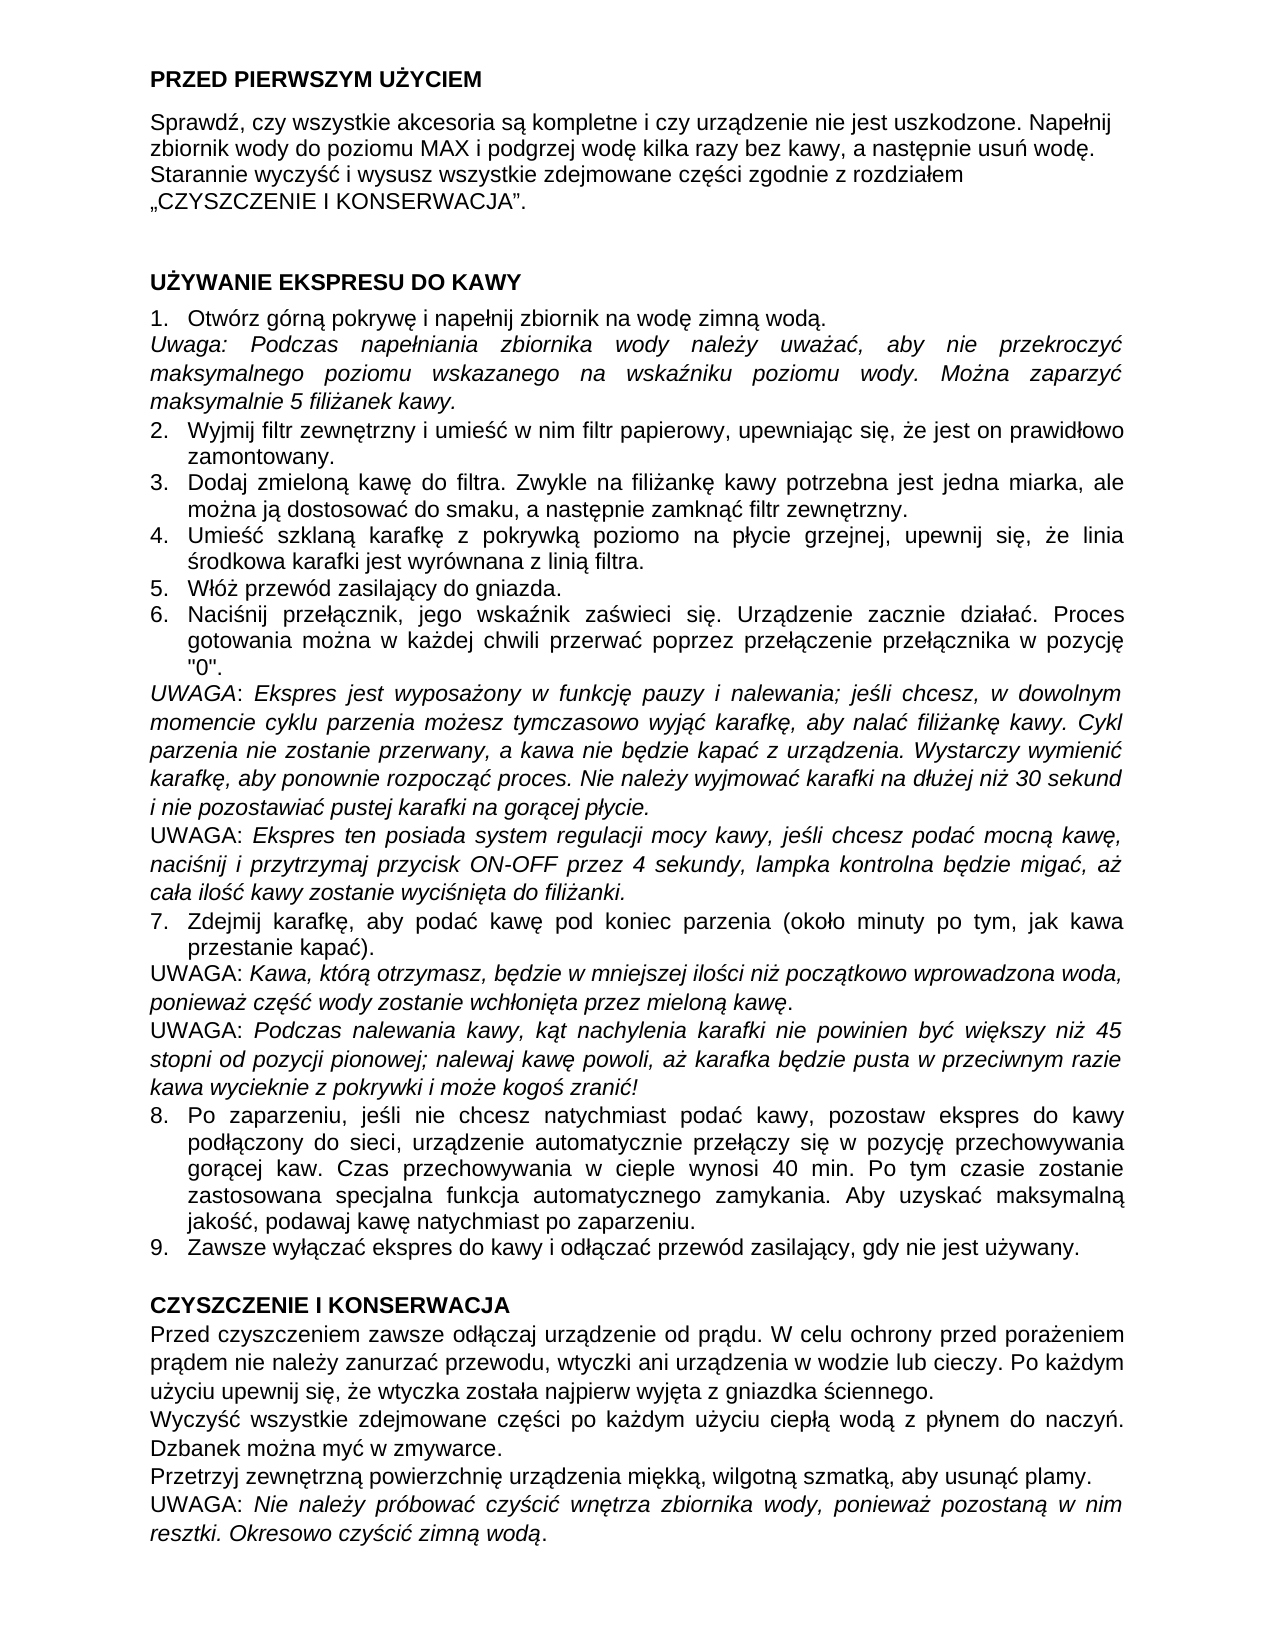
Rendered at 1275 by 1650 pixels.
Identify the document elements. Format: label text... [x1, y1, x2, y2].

text UWAGA: Ekspres jest wyposażony w funkcję pauzy i nalewania; jeśli chcesz, w dowolnym momencie cyklu parzenia możesz tymczasowo wyjąć karafkę, aby nalać filiżankę kawy. Cykl parzenia nie zostanie przerwany, a kawa nie będzie kapać z urządzenia. Wystarczy wymienić karafkę, aby ponownie rozpocząć proces. Nie należy wyjmować karafki na dłużej niż 30 sekund i nie pozostawiać pustej karafki na gorącej płycie. [150, 680, 1125, 820]
list Wyjmij filtr zewnętrzny i umieść w nim filtr papierowy, upewniając się, że jest on prawidłowo zamontowany. [150, 417, 1125, 469]
list Zdejmij karafkę, aby podać kawę pod koniec parzenia (około minuty po tym, jak kawa przestanie kapać). [150, 908, 1125, 960]
list Naciśnij przełącznik, jego wskaźnik zaświeci się. Urządzenie zacznie działać. Proces gotowania można w każdej chwili przerwać poprzez przełączenie przełącznika w pozycję "0". [150, 601, 1125, 680]
list Otwórz górną pokrywę i napełnij zbiornik na wodę zimną wodą. [150, 305, 1125, 331]
text Przed czyszczeniem zawsze odłączaj urządzenie od prądu. W celu ochrony przed porażeniem prądem nie należy zanurzać przewodu, wtyczki ani urządzenia w wodzie lub cieczy. Po każdym użyciu upewnij się, że wtyczka została najpierw wyjęta z gniazdka ściennego. [150, 1321, 1125, 1404]
list Po zaparzeniu, jeśli nie chcesz natychmiast podać kawy, pozostaw ekspres do kawy podłączony do sieci, urządzenie automatycznie przełączy się w pozycję przechowywania gorącej kaw. Czas przechowywania w cieple wynosi 40 min. Po tym czasie zostanie zastosowana specjalna funkcja automatycznego zamykania. Aby uzyskać maksymalną jakość, podawaj kawę natychmiast po zaparzeniu. [150, 1102, 1125, 1234]
text Uwaga: Podczas napełniania zbiornika wody należy uważać, aby nie przekroczyć maksymalnego poziomu wskazanego na wskaźniku poziomu wody. Można zaparzyć maksymalnie 5 filiżanek kawy. [150, 331, 1125, 414]
text Sprawdź, czy wszystkie akcesoria są kompletne i czy urządzenie nie jest uszkodzone. Napełnij zbiornik wody do poziomu MAX i podgrzej wodę kilka razy bez kawy, a następnie usuń wodę. Starannie wyczyść i wysusz wszystkie zdejmowane części zgodnie z rozdziałem „CZYSZCZENIE I KONSERWACJA”. [150, 109, 1125, 214]
list Zawsze wyłączać ekspres do kawy i odłączać przewód zasilający, gdy nie jest używany. [150, 1234, 1125, 1261]
text UŻYWANIE EKSPRESU DO KAWY [150, 269, 1114, 295]
text UWAGA: Podczas nalewania kawy, kąt nachylenia karafki nie powinien być większy niż 45 stopni od pozycji pionowej; nalewaj kawę powoli, aż karafka będzie pusta w przeciwnym razie kawa wycieknie z pokrywki i może kogoś zranić! [150, 1017, 1125, 1100]
text PRZED PIERWSZYM UŻYCIEM [150, 66, 1114, 92]
text UWAGA: Ekspres ten posiada system regulacji mocy kawy, jeśli chcesz podać mocną kawę, naciśnij i przytrzymaj przycisk ON-OFF przez 4 sekundy, lampka kontrolna będzie migać, aż cała ilość kawy zostanie wyciśnięta do filiżanki. [150, 822, 1125, 906]
text UWAGA: Kawa, którą otrzymasz, będzie w mniejszej ilości niż początkowo wprowadzona woda, ponieważ część wody zostanie wchłonięta przez mieloną kawę. [150, 960, 1125, 1015]
list Włóż przewód zasilający do gniazda. [150, 575, 1125, 601]
list Umieść szklaną karafkę z pokrywką poziomo na płycie grzejnej, upewnij się, że linia środkowa karafki jest wyrównana z linią filtra. [150, 522, 1125, 575]
text Wyczyść wszystkie zdejmowane części po każdym użyciu ciepłą wodą z płynem do naczyń. Dzbanek można myć w zmywarce. [150, 1406, 1125, 1461]
list Dodaj zmieloną kawę do filtra. Zwykle na filiżankę kawy potrzebna jest jedna miarka, ale można ją dostosować do smaku, a następnie zamknąć filtr zewnętrzny. [150, 469, 1125, 522]
text Przetrzyj zewnętrzną powierzchnię urządzenia miękką, wilgotną szmatką, aby usunąć plamy. [150, 1463, 1125, 1489]
text CZYSZCZENIE I KONSERWACJA [150, 1292, 1114, 1319]
text UWAGA: Nie należy próbować czyścić wnętrza zbiornika wody, ponieważ pozostaną w nim resztki. Okresowo czyścić zimną wodą. [150, 1491, 1125, 1546]
